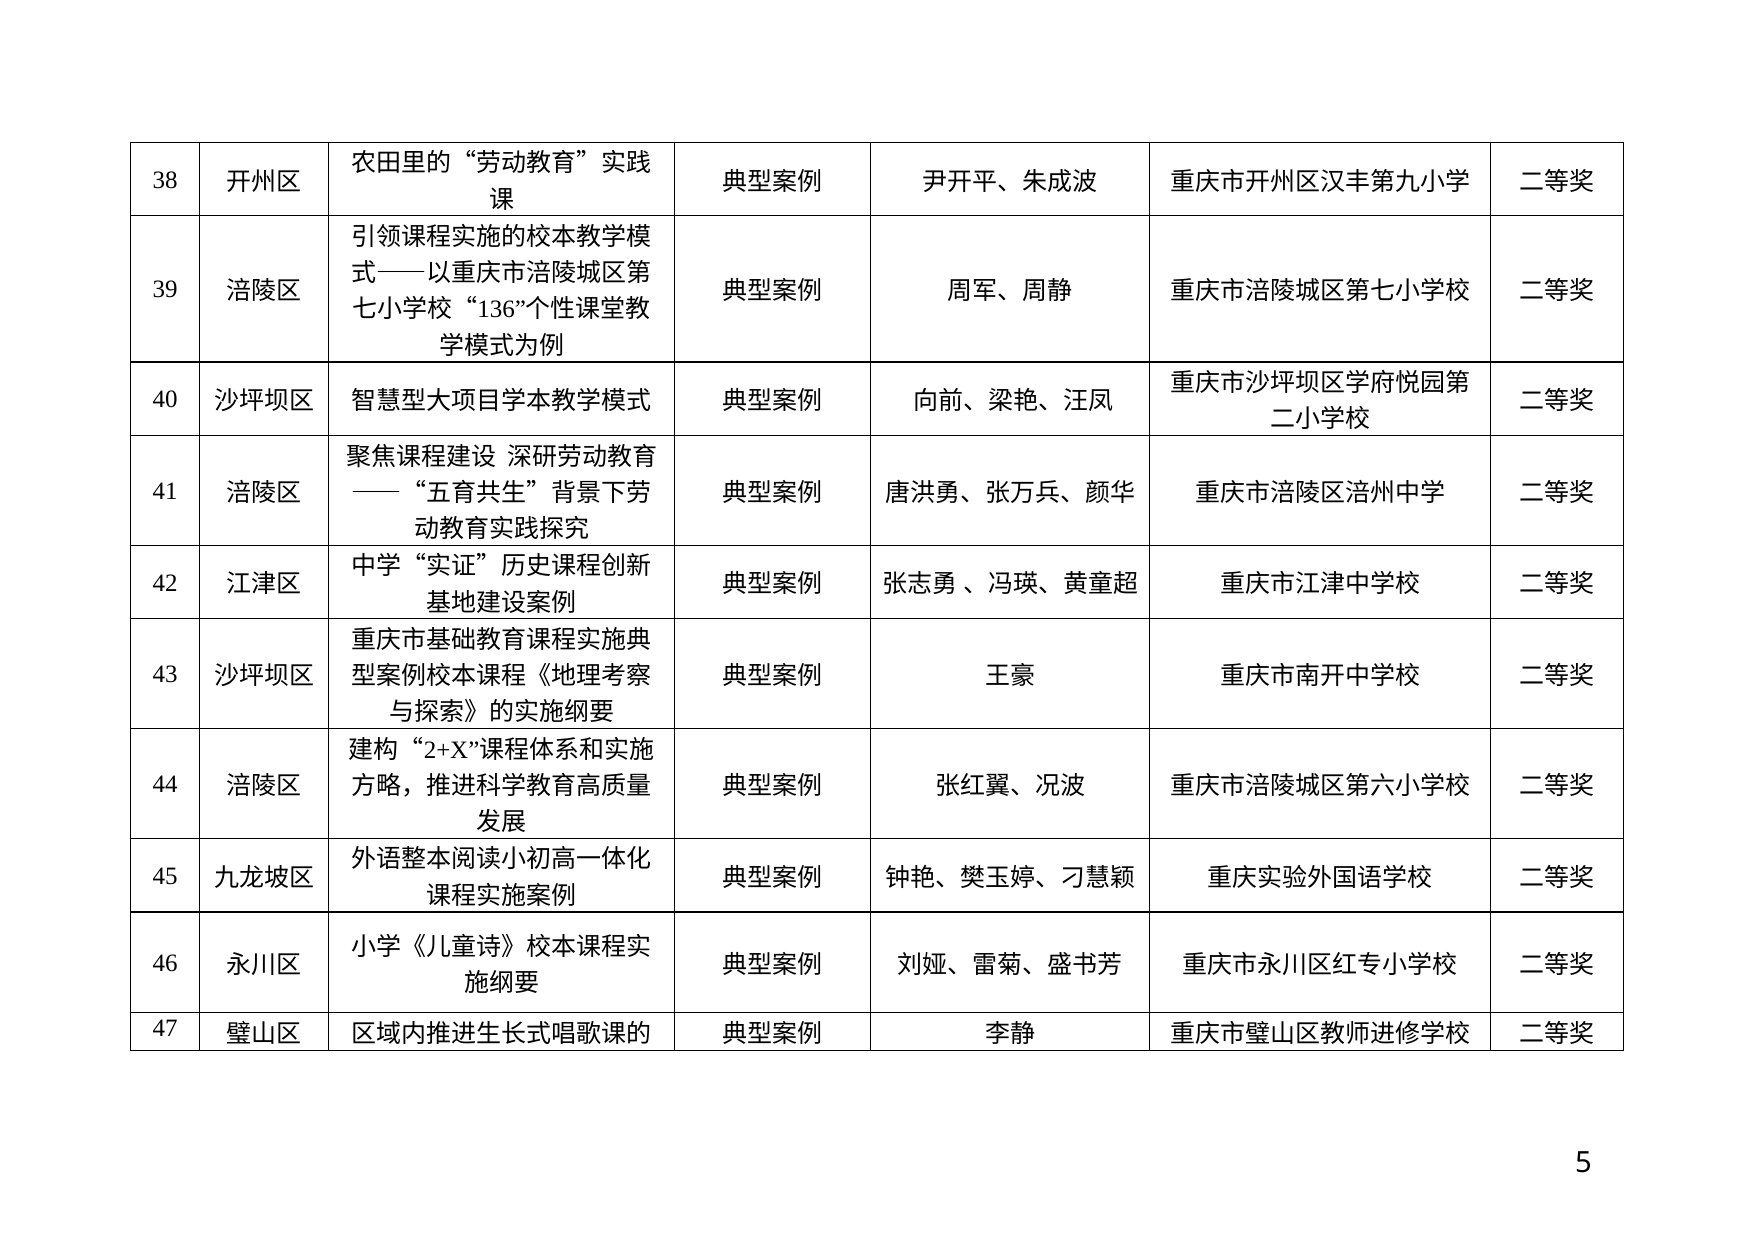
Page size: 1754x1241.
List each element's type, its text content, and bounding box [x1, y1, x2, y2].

table_cell 44 [131, 729, 199, 838]
table_cell 二等奖 [1491, 839, 1623, 911]
table_cell 重庆实验外国语学校 [1150, 839, 1490, 911]
table_cell 二等奖 [1491, 1013, 1623, 1049]
table_cell 重庆市涪陵城区第七小学校 [1150, 216, 1490, 361]
table_cell 引领课程实施的校本教学模式——以重庆市涪陵城区第七小学校“136”个性课堂教学模式为例 [329, 216, 674, 361]
table_cell 沙坪坝区 [200, 363, 328, 435]
table_cell 二等奖 [1491, 216, 1623, 361]
table_cell 重庆市开州区汉丰第九小学 [1150, 143, 1490, 215]
table_cell 重庆市基础教育课程实施典型案例校本课程《地理考察与探索》的实施纲要 [329, 619, 674, 728]
table_cell 重庆市涪陵区涪州中学 [1150, 436, 1490, 545]
table_cell 外语整本阅读小初高一体化课程实施案例 [329, 839, 674, 911]
table_cell 永川区 [200, 913, 328, 1012]
table_cell 42 [131, 546, 199, 618]
table_cell 重庆市沙坪坝区学府悦园第二小学校 [1150, 363, 1490, 435]
table_cell 45 [131, 839, 199, 911]
table_cell 智慧型大项目学本教学模式 [329, 363, 674, 435]
table_cell 二等奖 [1491, 436, 1623, 545]
table_cell 重庆市南开中学校 [1150, 619, 1490, 728]
table_cell 农田里的“劳动教育”实践课 [329, 143, 674, 215]
table_cell 典型案例 [675, 216, 870, 361]
table_cell 二等奖 [1491, 729, 1623, 838]
table_cell 43 [131, 619, 199, 728]
table_cell 重庆市璧山区教师进修学校 [1150, 1013, 1490, 1049]
table_cell 重庆市永川区红专小学校 [1150, 913, 1490, 1012]
table_cell 39 [131, 216, 199, 361]
table_cell 二等奖 [1491, 913, 1623, 1012]
table_cell 向前、梁艳、汪凤 [871, 363, 1149, 435]
table_cell 重庆市涪陵城区第六小学校 [1150, 729, 1490, 838]
table_cell 尹开平、朱成波 [871, 143, 1149, 215]
table_cell 聚焦课程建设 深研劳动教育——“五育共生”背景下劳动教育实践探究 [329, 436, 674, 545]
table_cell 张红翼、况波 [871, 729, 1149, 838]
table_cell 典型案例 [675, 546, 870, 618]
table_cell 典型案例 [675, 143, 870, 215]
table_cell 沙坪坝区 [200, 619, 328, 728]
table_cell 小学《儿童诗》校本课程实施纲要 [329, 913, 674, 1012]
table_cell 张志勇 、冯瑛、黄童超 [871, 546, 1149, 618]
table_cell 38 [131, 143, 199, 215]
table_cell 璧山区 [200, 1013, 328, 1049]
table_cell 江津区 [200, 546, 328, 618]
table_cell 涪陵区 [200, 729, 328, 838]
table_cell 建构“2+X”课程体系和实施方略，推进科学教育高质量发展 [329, 729, 674, 838]
table_cell 涪陵区 [200, 436, 328, 545]
table_cell 二等奖 [1491, 363, 1623, 435]
table_cell 典型案例 [675, 839, 870, 911]
table_cell 40 [131, 363, 199, 435]
table_cell 周军、周静 [871, 216, 1149, 361]
table_cell 重庆市江津中学校 [1150, 546, 1490, 618]
table_cell 典型案例 [675, 1013, 870, 1049]
table_cell 47 [131, 1013, 199, 1049]
table_cell 二等奖 [1491, 143, 1623, 215]
table_cell 李静 [871, 1013, 1149, 1049]
table_cell 唐洪勇、张万兵、颜华 [871, 436, 1149, 545]
table_cell 46 [131, 913, 199, 1012]
table_cell 王豪 [871, 619, 1149, 728]
table_cell 刘娅、雷菊、盛书芳 [871, 913, 1149, 1012]
table_cell 41 [131, 436, 199, 545]
table_cell 典型案例 [675, 913, 870, 1012]
table_cell 典型案例 [675, 619, 870, 728]
table_cell 典型案例 [675, 729, 870, 838]
table_cell 典型案例 [675, 436, 870, 545]
table_cell 钟艳、樊玉婷、刁慧颖 [871, 839, 1149, 911]
table_cell 区域内推进生长式唱歌课的策略研究 [329, 1013, 674, 1049]
table_cell 二等奖 [1491, 619, 1623, 728]
table_cell 二等奖 [1491, 546, 1623, 618]
table_cell 九龙坡区 [200, 839, 328, 911]
table_cell 涪陵区 [200, 216, 328, 361]
table_cell 典型案例 [675, 363, 870, 435]
table_cell 中学“实证”历史课程创新基地建设案例 [329, 546, 674, 618]
table_cell 开州区 [200, 143, 328, 215]
